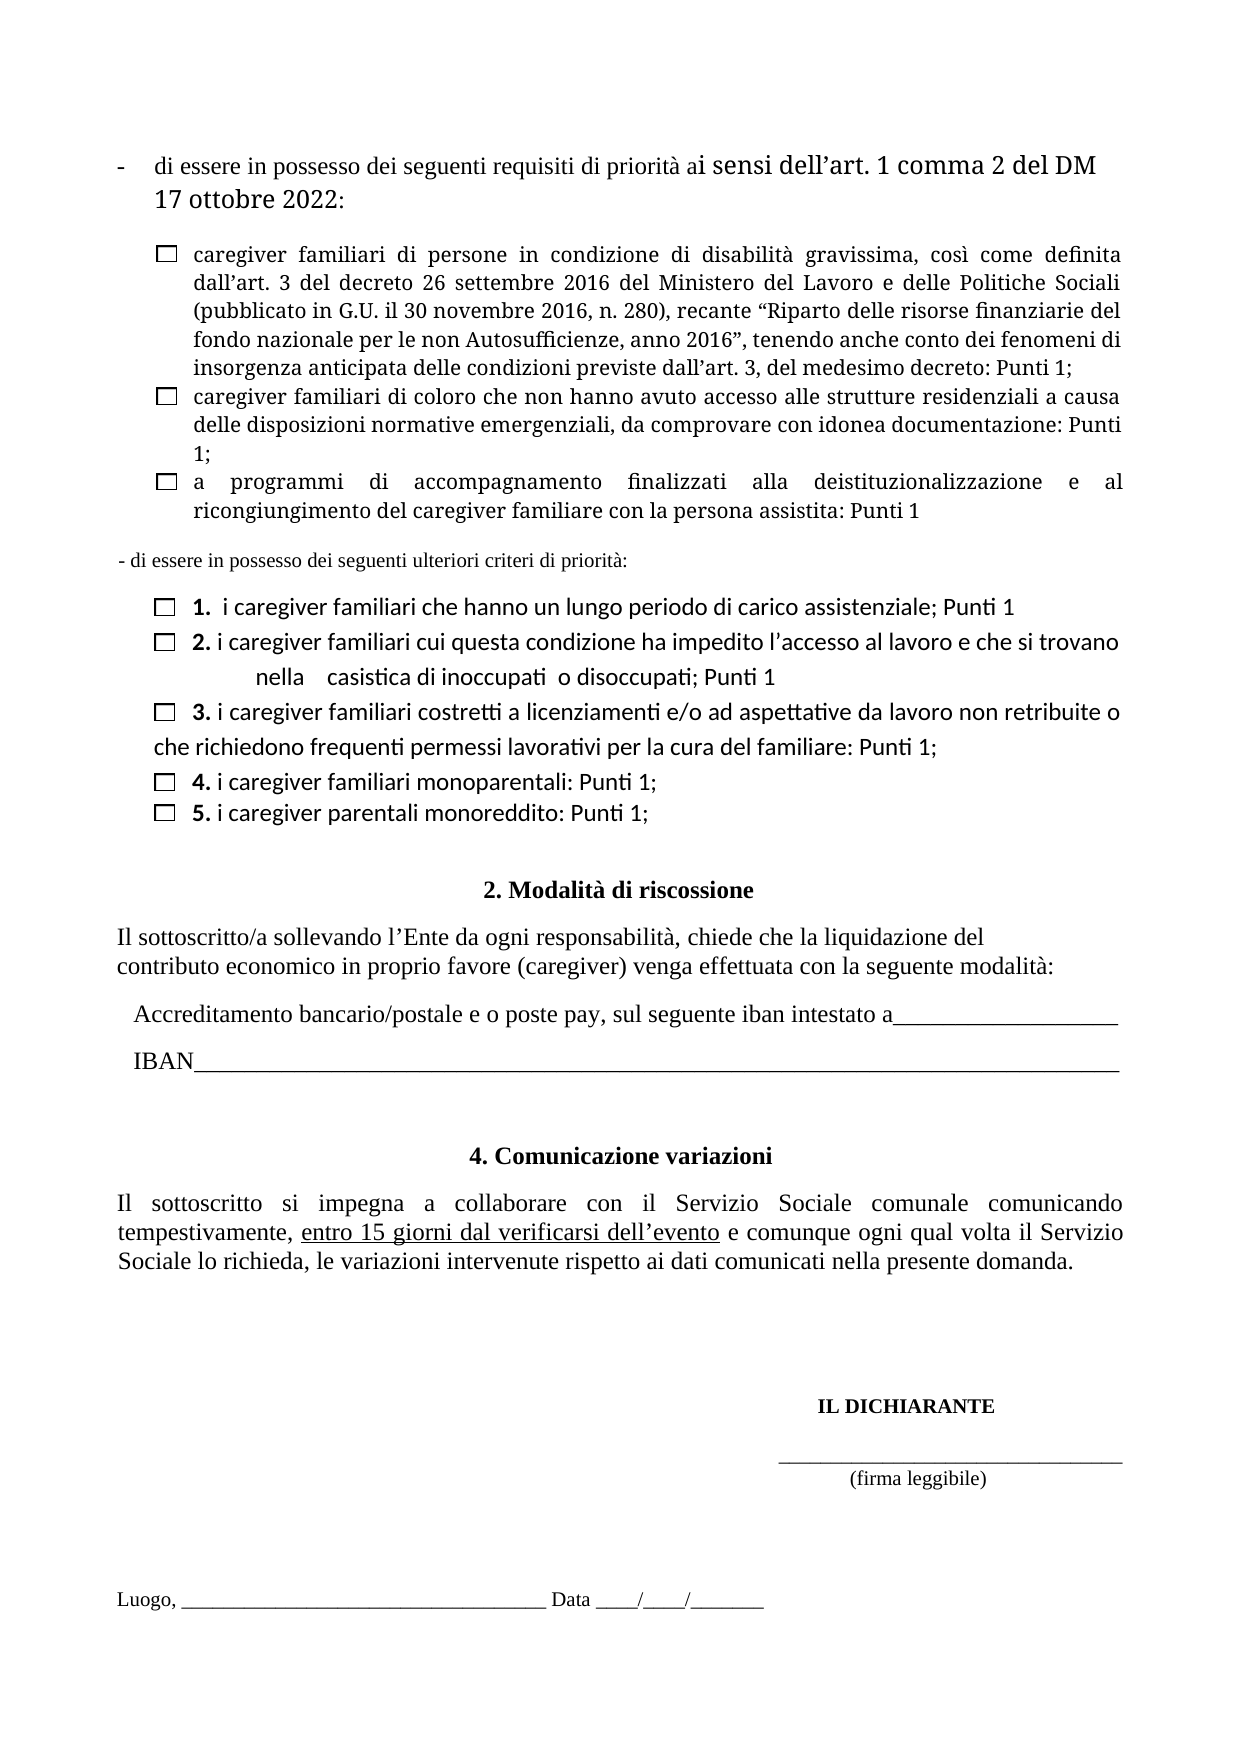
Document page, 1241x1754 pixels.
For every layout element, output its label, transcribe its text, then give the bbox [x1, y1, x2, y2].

picture [154, 633, 175, 651]
text _________________________________ [118, 1442, 1122, 1466]
text 2. Modalità di riscossione [117, 875, 1068, 903]
list 3. i caregiver familiari costretti a licenziamenti e/o ad aspettative da lavoro non retribuite o che richiedono frequenti permessi lavorativi per la cura del familiare: Punti 1; [153, 696, 1122, 762]
text - di essere in possesso dei seguenti ulteriori criteri di priorità: [118, 548, 1124, 572]
text (firma leggibile) [782, 1466, 1124, 1490]
picture [154, 703, 175, 721]
list 5. i caregiver parentali monoreddito: Punti 1; [153, 797, 1122, 827]
picture [156, 387, 177, 405]
list caregiver familiari di coloro che non hanno avuto accesso alle strutture residenziali a causa delle disposizioni normative emergenziali, da comprovare con idonea documentazione: Punti 1; [156, 382, 1122, 467]
list a programmi di accompagnamento finalizzati alla deistituzionalizzazione e al ricongiungimento del caregiver familiare con la persona assistita: Punti 1 [156, 467, 1124, 524]
text Il sottoscritto si impegna a collaborare con il Servizio Sociale comunale comunicando tempestivamente, entro 15 giorni dal verificarsi dell’evento e comunque ogni qual volta il Servizio Sociale lo richieda, le variazioni intervenute rispetto ai dati comunicati nella presente domanda. [117, 1188, 1124, 1274]
picture [154, 773, 175, 791]
list 2. i caregiver familiari cui questa condizione ha impedito l’accesso al lavoro e che si trovano [153, 626, 1122, 657]
picture [156, 473, 177, 490]
text Il sottoscritto/a sollevando l’Ente da ogni responsabilità, chiede che la liquidazione del contributo economico in proprio favore (caregiver) venga effettuata con la seguente modalità: [117, 922, 1068, 980]
picture [156, 245, 177, 262]
list 4. i caregiver familiari monoparentali: Punti 1; [153, 766, 1122, 797]
list 4. Comunicazione variazioni [118, 1141, 1124, 1170]
list nella casistica di inoccupati o disoccupati; Punti 1 [153, 661, 1122, 692]
text Luogo, ___________________________________ Data ____/____/_______ [117, 1587, 1124, 1611]
list di essere in possesso dei seguenti requisiti di priorità ai sensi dell’art. 1 comma 2 del DM 17 ottobre 2022: [117, 148, 1124, 216]
picture [154, 804, 175, 821]
text Accreditamento bancario/postale e o poste pay, sul seguente iban intestato a__________________ [133, 999, 1124, 1027]
text IL DICHIARANTE [118, 1394, 995, 1418]
list caregiver familiari di persone in condizione di disabilità gravissima, così come definita dall’art. 3 del decreto 26 settembre 2016 del Ministero del Lavoro e delle Politiche Sociali (pubblicato in G.U. il 30 novembre 2016, n. 280), recante “Riparto delle risorse finanziarie del fondo nazionale per le non Autosufficienze, anno 2016”, tenendo anche conto dei fenomeni di insorgenza anticipata delle condizioni previste dall’art. 3, del medesimo decreto: Punti 1; [156, 240, 1122, 382]
list 1. i caregiver familiari che hanno un lungo periodo di carico assistenziale; Punti 1 [153, 591, 1122, 622]
picture [154, 598, 175, 616]
text IBAN__________________________________________________________________________ [133, 1046, 1124, 1075]
